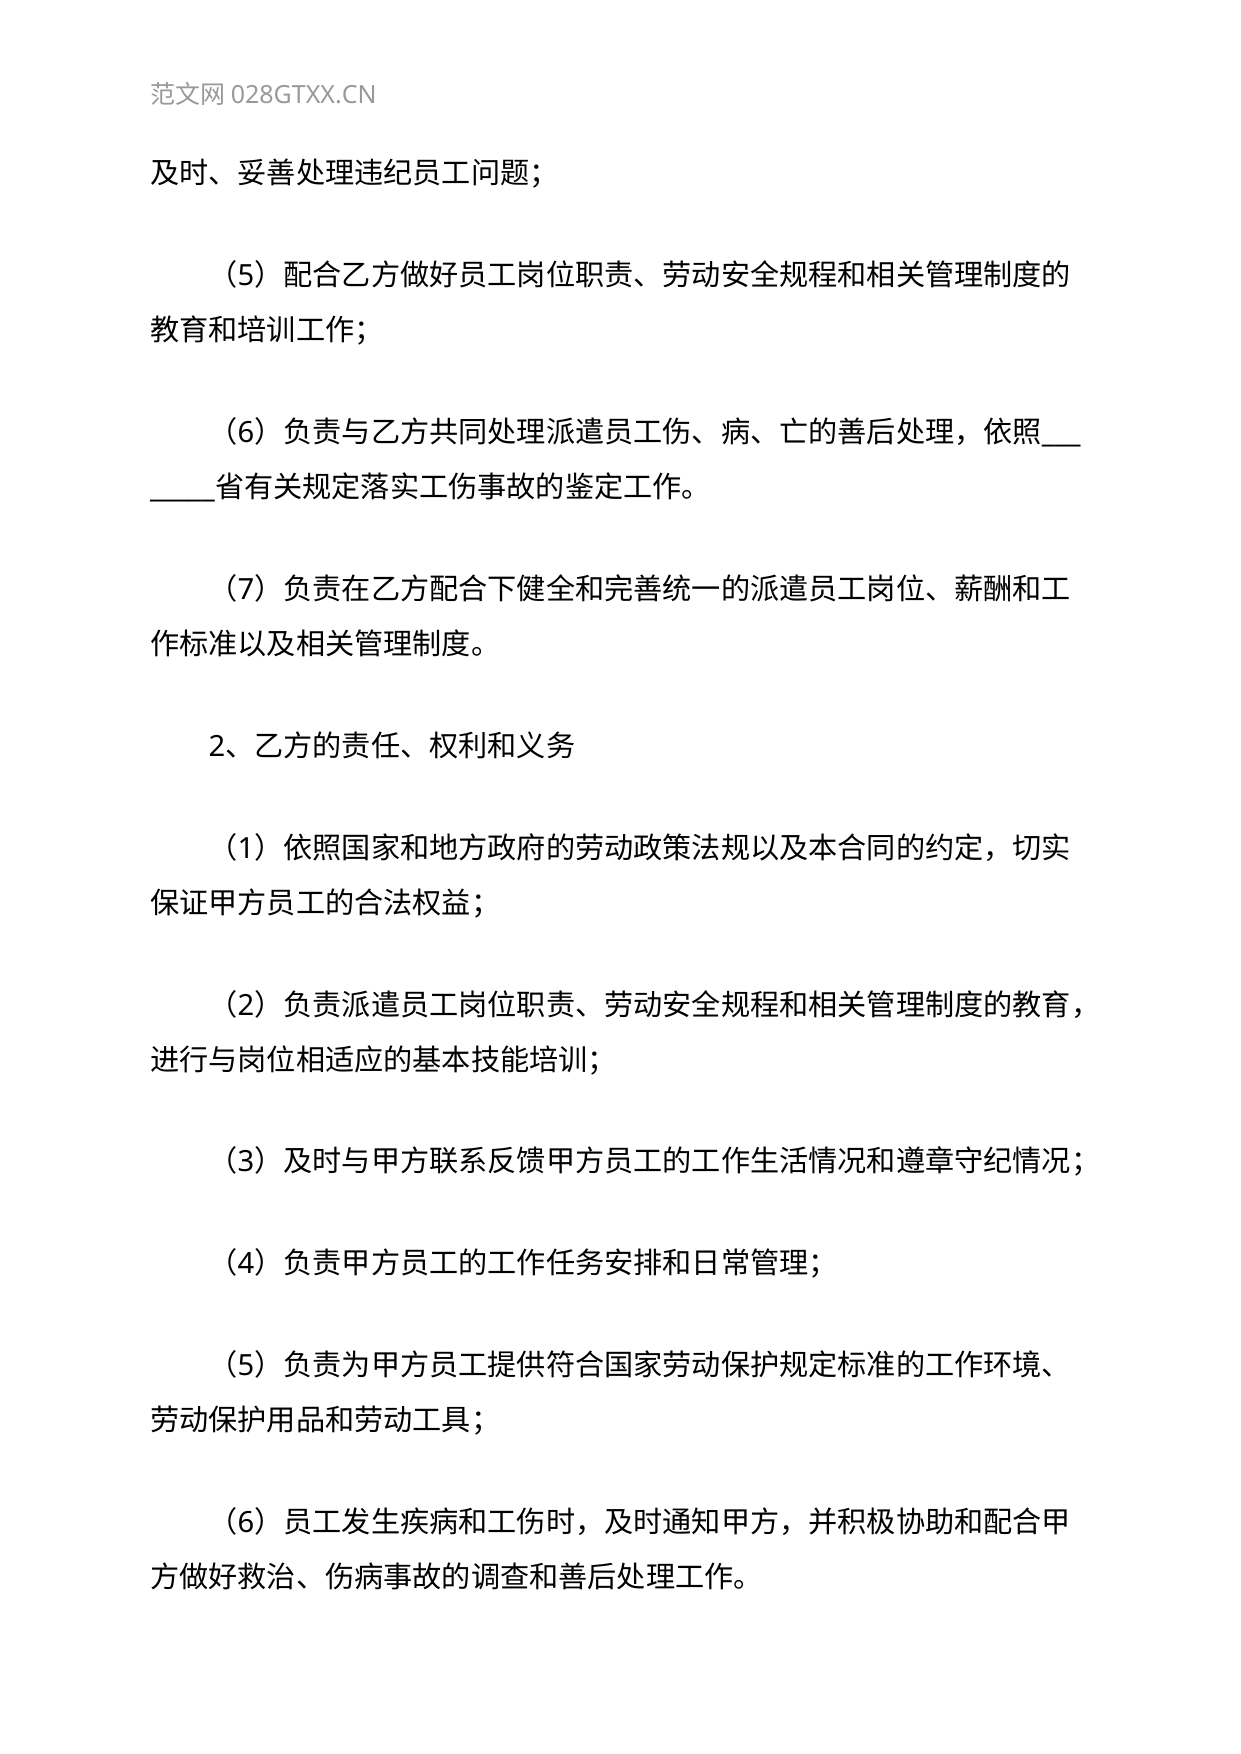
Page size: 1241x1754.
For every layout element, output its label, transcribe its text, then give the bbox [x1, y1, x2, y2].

text （4）负责甲方员工的工作任务安排和日常管理； [150, 1240, 1090, 1282]
text （5）配合乙方做好员工岗位职责、劳动安全规程和相关管理制度的教育和培训工作； [150, 252, 1090, 349]
text （2）负责派遣员工岗位职责、劳动安全规程和相关管理制度的教育，进行与岗位相适应的基本技能培训； [150, 981, 1090, 1078]
text （1）依照国家和地方政府的劳动政策法规以及本合同的约定，切实保证甲方员工的合法权益； [150, 824, 1090, 922]
text （6）员工发生疾病和工伤时，及时通知甲方，并积极协助和配合甲方做好救治、伤病事故的调查和善后处理工作。 [150, 1498, 1090, 1596]
text 2、乙方的责任、权利和义务 [150, 722, 1090, 765]
text （6）负责与乙方共同处理派遣员工伤、病、亡的善后处理，依照________省有关规定落实工伤事故的鉴定工作。 [150, 408, 1090, 506]
text （5）负责为甲方员工提供符合国家劳动保护规定标准的工作环境、劳动保护用品和劳动工具； [150, 1342, 1090, 1439]
text （7）负责在乙方配合下健全和完善统一的派遣员工岗位、薪酬和工作标准以及相关管理制度。 [150, 566, 1090, 663]
text （3）及时与甲方联系反馈甲方员工的工作生活情况和遵章守纪情况； [150, 1138, 1090, 1180]
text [150, 150, 1090, 192]
